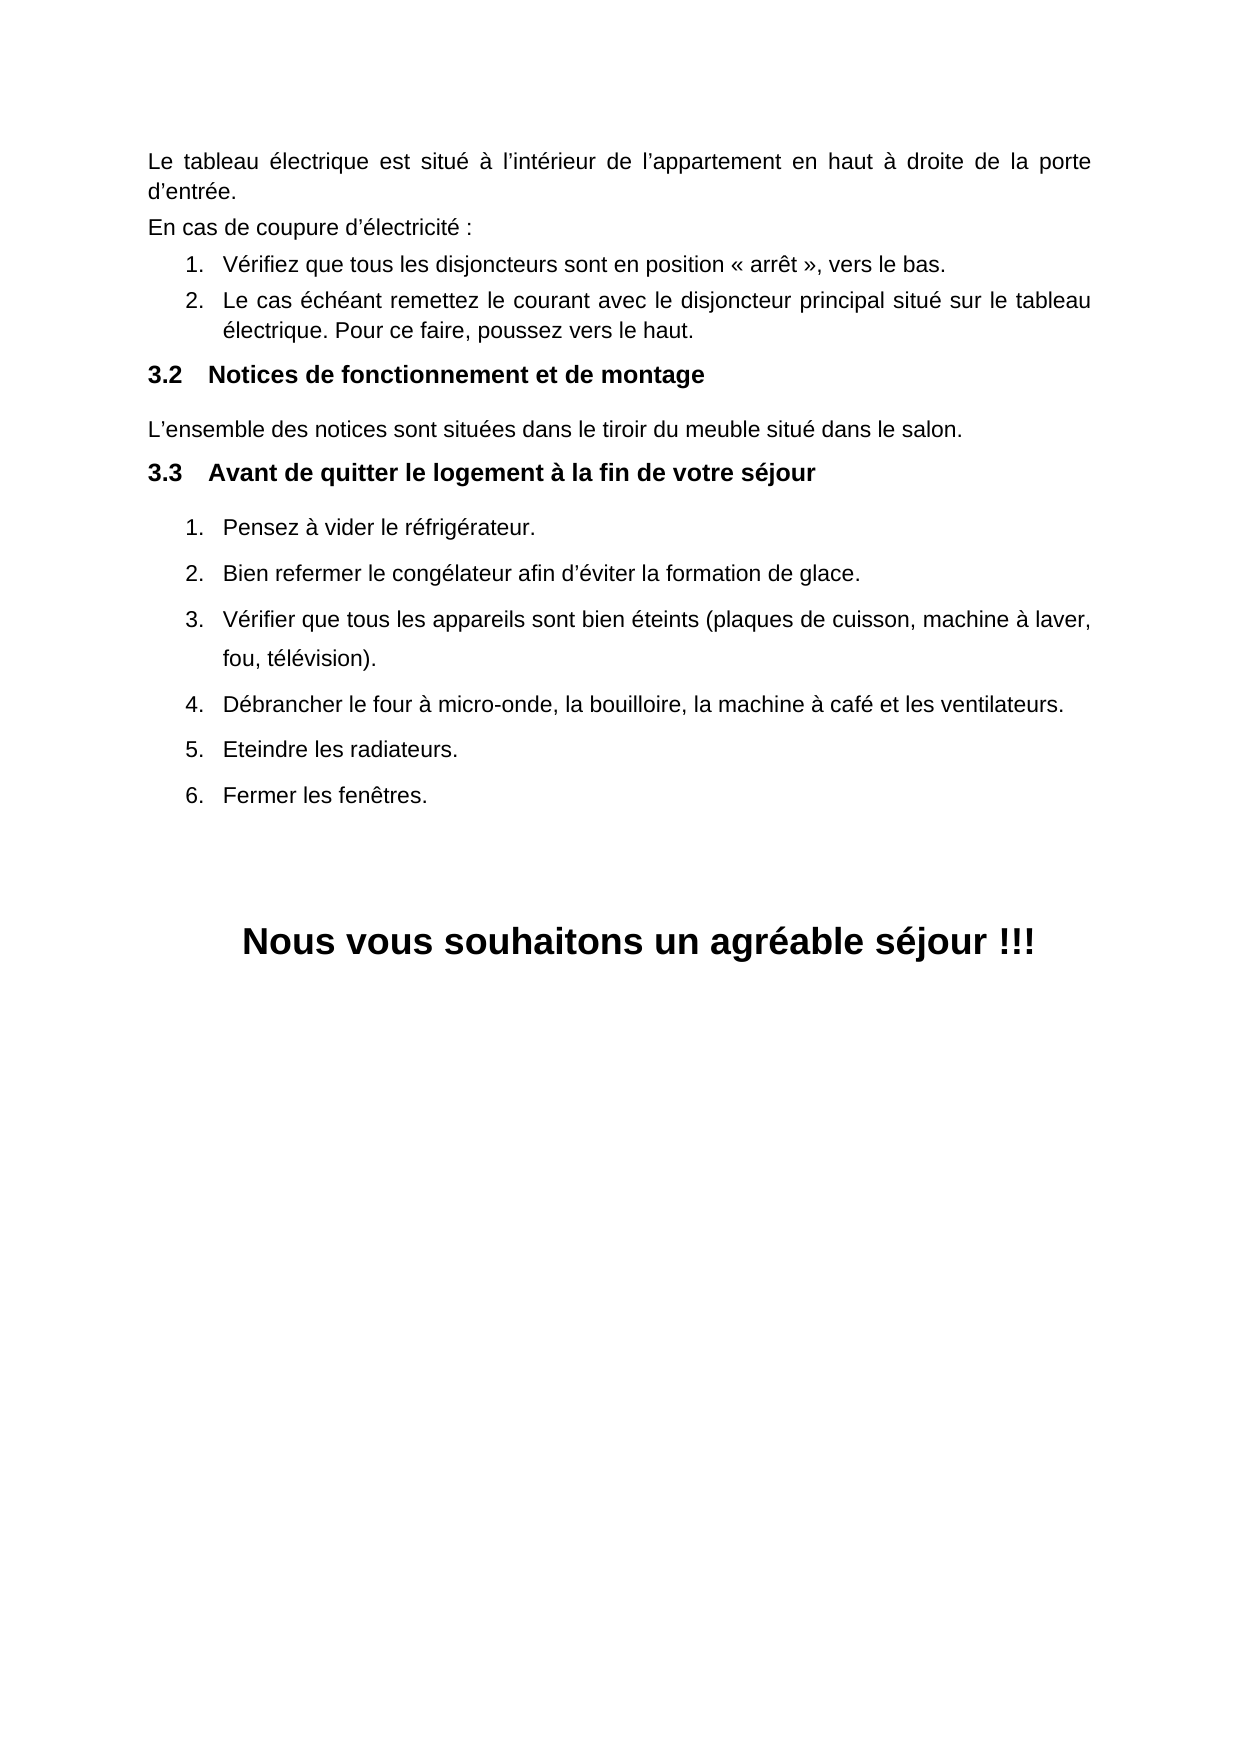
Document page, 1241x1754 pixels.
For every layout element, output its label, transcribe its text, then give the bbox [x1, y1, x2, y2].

list Fermer les fenêtres. [185, 782, 1093, 808]
list Bien refermer le congélateur afin d’éviter la formation de glace. [185, 560, 1093, 586]
list Le cas échéant remettez le courant avec le disjoncteur principal situé sur le tableau électrique. Pour ce faire, poussez vers le haut. [185, 287, 1093, 344]
subtitle Avant de quitter le logement à la fin de votre séjour [148, 458, 1093, 487]
list L’ensemble des notices sont situées dans le tiroir du meuble situé dans le salon. [148, 416, 1093, 442]
list Le tableau électrique est situé à l’intérieur de l’appartement en haut à droite de la porte d’entrée. [148, 148, 1093, 204]
list En cas de coupure d’électricité : [148, 214, 1093, 241]
subtitle Notices de fonctionnement et de montage [148, 360, 1093, 389]
list Nous vous souhaitons un agréable séjour !!! [185, 919, 1093, 962]
list Eteindre les radiateurs. [185, 736, 1093, 763]
list Pensez à vider le réfrigérateur. [185, 514, 1093, 540]
list Vérifier que tous les appareils sont bien éteints (plaques de cuisson, machine à laver, fou, télévision). [185, 606, 1093, 671]
list Vérifiez que tous les disjoncteurs sont en position « arrêt », vers le bas. [185, 251, 1093, 277]
list Débrancher le four à micro-onde, la bouilloire, la machine à café et les ventilateurs. [185, 691, 1093, 717]
